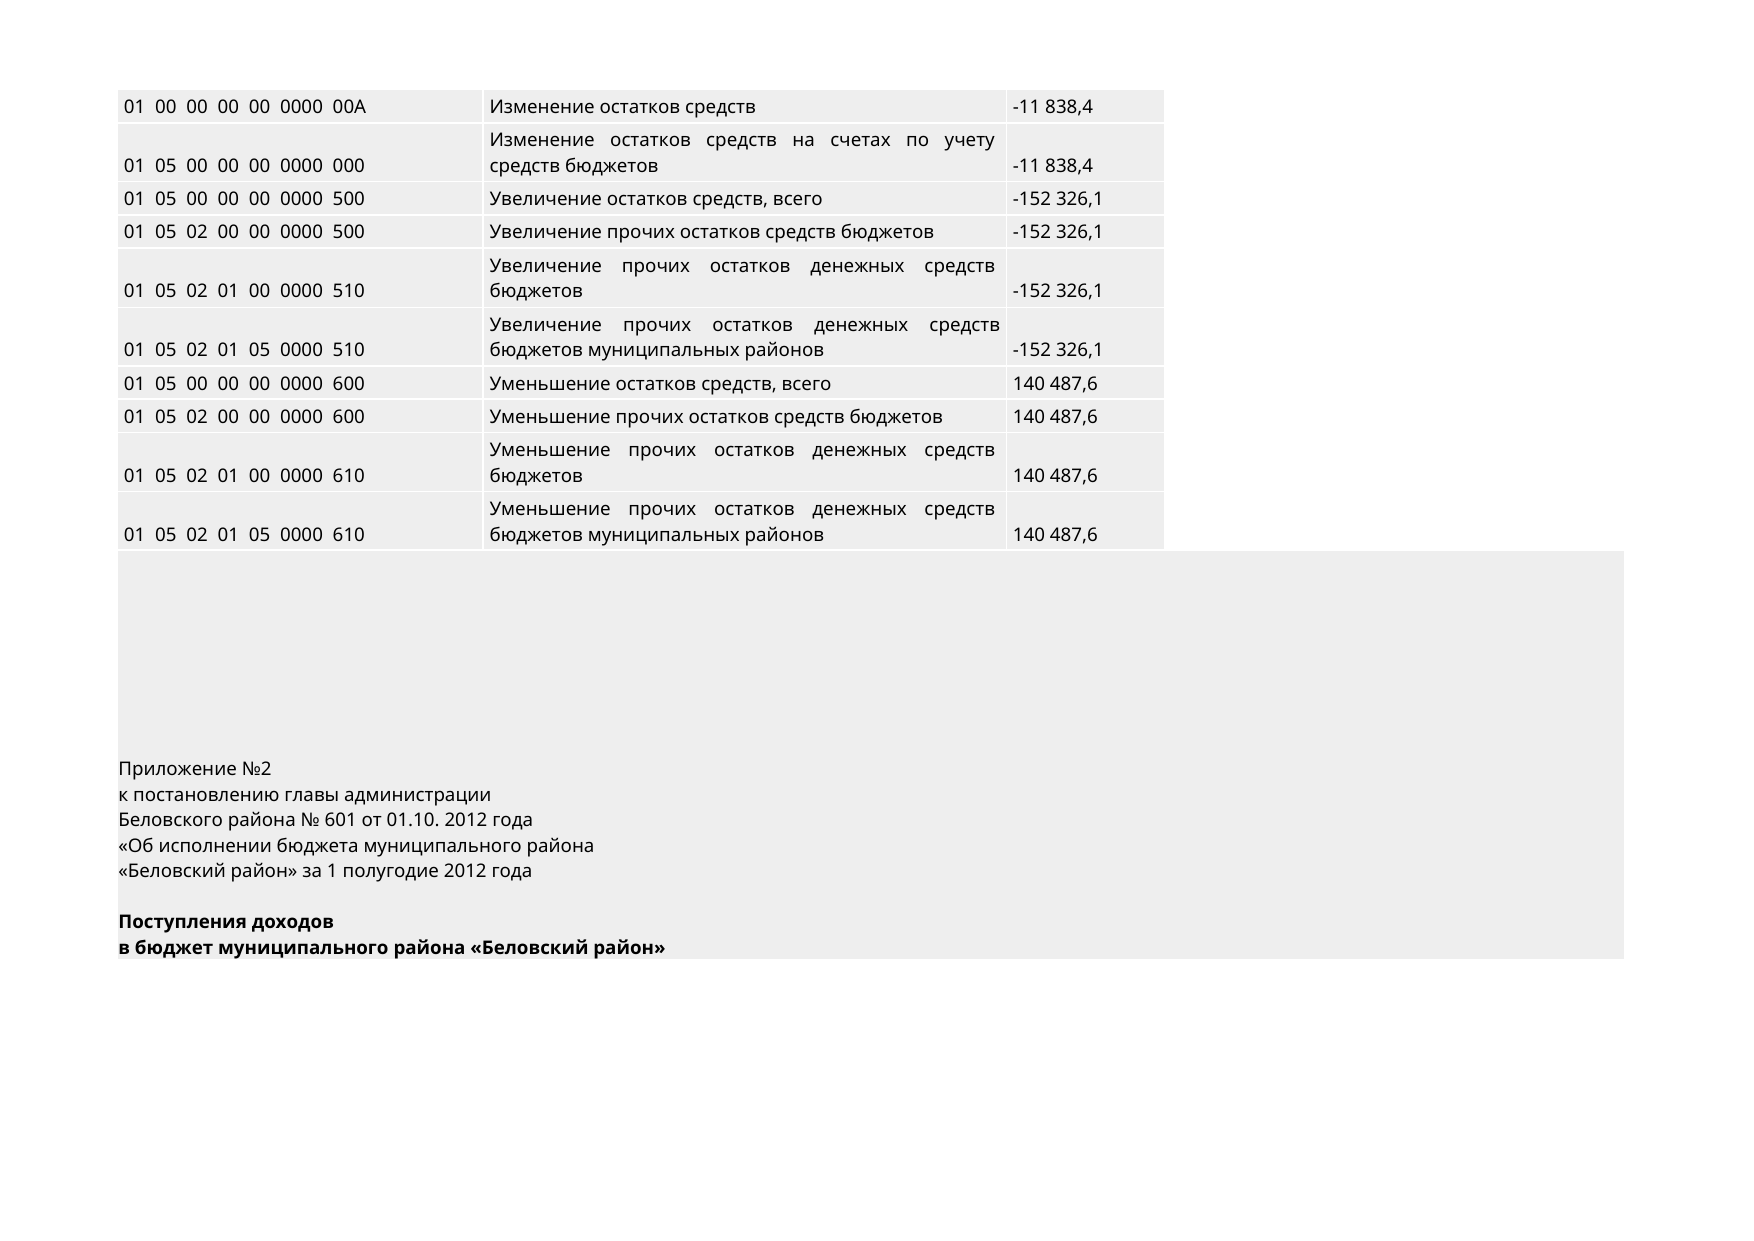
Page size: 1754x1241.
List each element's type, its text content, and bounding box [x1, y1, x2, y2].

table_cell Изменение остатков средств [484, 90, 1006, 122]
table_cell Увеличение прочих остатков средств бюджетов [484, 216, 1006, 247]
text в бюджет муниципального района «Беловский район» [118, 934, 1624, 959]
table_cell -11 838,4 [1007, 90, 1164, 122]
table_cell 01 05 02 01 05 0000 510 [118, 308, 482, 365]
table_cell 01 05 00 00 00 0000 500 [118, 182, 482, 214]
table_cell Увеличение остатков средств, всего [484, 182, 1006, 214]
table_cell 01 05 02 00 00 0000 500 [118, 216, 482, 247]
table_cell 01 00 00 00 00 0000 00А [118, 90, 482, 122]
table_cell -152 326,1 [1007, 308, 1164, 365]
text Приложение №2 [118, 755, 1624, 781]
table_cell 01 05 02 01 00 0000 610 [118, 433, 482, 491]
table_cell 140 487,6 [1007, 433, 1164, 491]
table_cell Увеличение прочих остатков денежных средств бюджетов [484, 249, 1006, 306]
text Поступления доходов [118, 908, 1624, 934]
table_cell 01 05 00 00 00 0000 000 [118, 124, 482, 181]
table_cell Уменьшение прочих остатков денежных средств бюджетов [484, 433, 1006, 491]
table_cell 140 487,6 [1007, 367, 1164, 398]
table_cell -11 838,4 [1007, 124, 1164, 181]
table_cell -152 326,1 [1007, 216, 1164, 247]
table_cell Увеличение прочих остатков денежных средств бюджетов муниципальных районов [484, 308, 1006, 365]
table_cell Уменьшение прочих остатков средств бюджетов [484, 400, 1006, 432]
table_cell -152 326,1 [1007, 249, 1164, 306]
text к постановлению главы администрации [118, 781, 1624, 806]
text «Об исполнении бюджета муниципального района [118, 832, 1624, 857]
table_cell 140 487,6 [1007, 400, 1164, 432]
table_cell 01 05 02 00 00 0000 600 [118, 400, 482, 432]
table_cell -152 326,1 [1007, 182, 1164, 214]
text «Беловский район» за 1 полугодие 2012 года [118, 857, 1624, 883]
text Беловского района № 601 от 01.10. 2012 года [118, 806, 1624, 832]
table_cell Уменьшение остатков средств, всего [484, 367, 1006, 398]
table_cell 01 05 02 01 05 0000 610 [118, 492, 482, 549]
table_cell Уменьшение прочих остатков денежных средств бюджетов муниципальных районов [484, 492, 1006, 549]
table_cell 01 05 00 00 00 0000 600 [118, 367, 482, 398]
table_cell Изменение остатков средств на счетах по учету средств бюджетов [484, 124, 1006, 181]
table_cell 01 05 02 01 00 0000 510 [118, 249, 482, 306]
table_cell 140 487,6 [1007, 492, 1164, 549]
